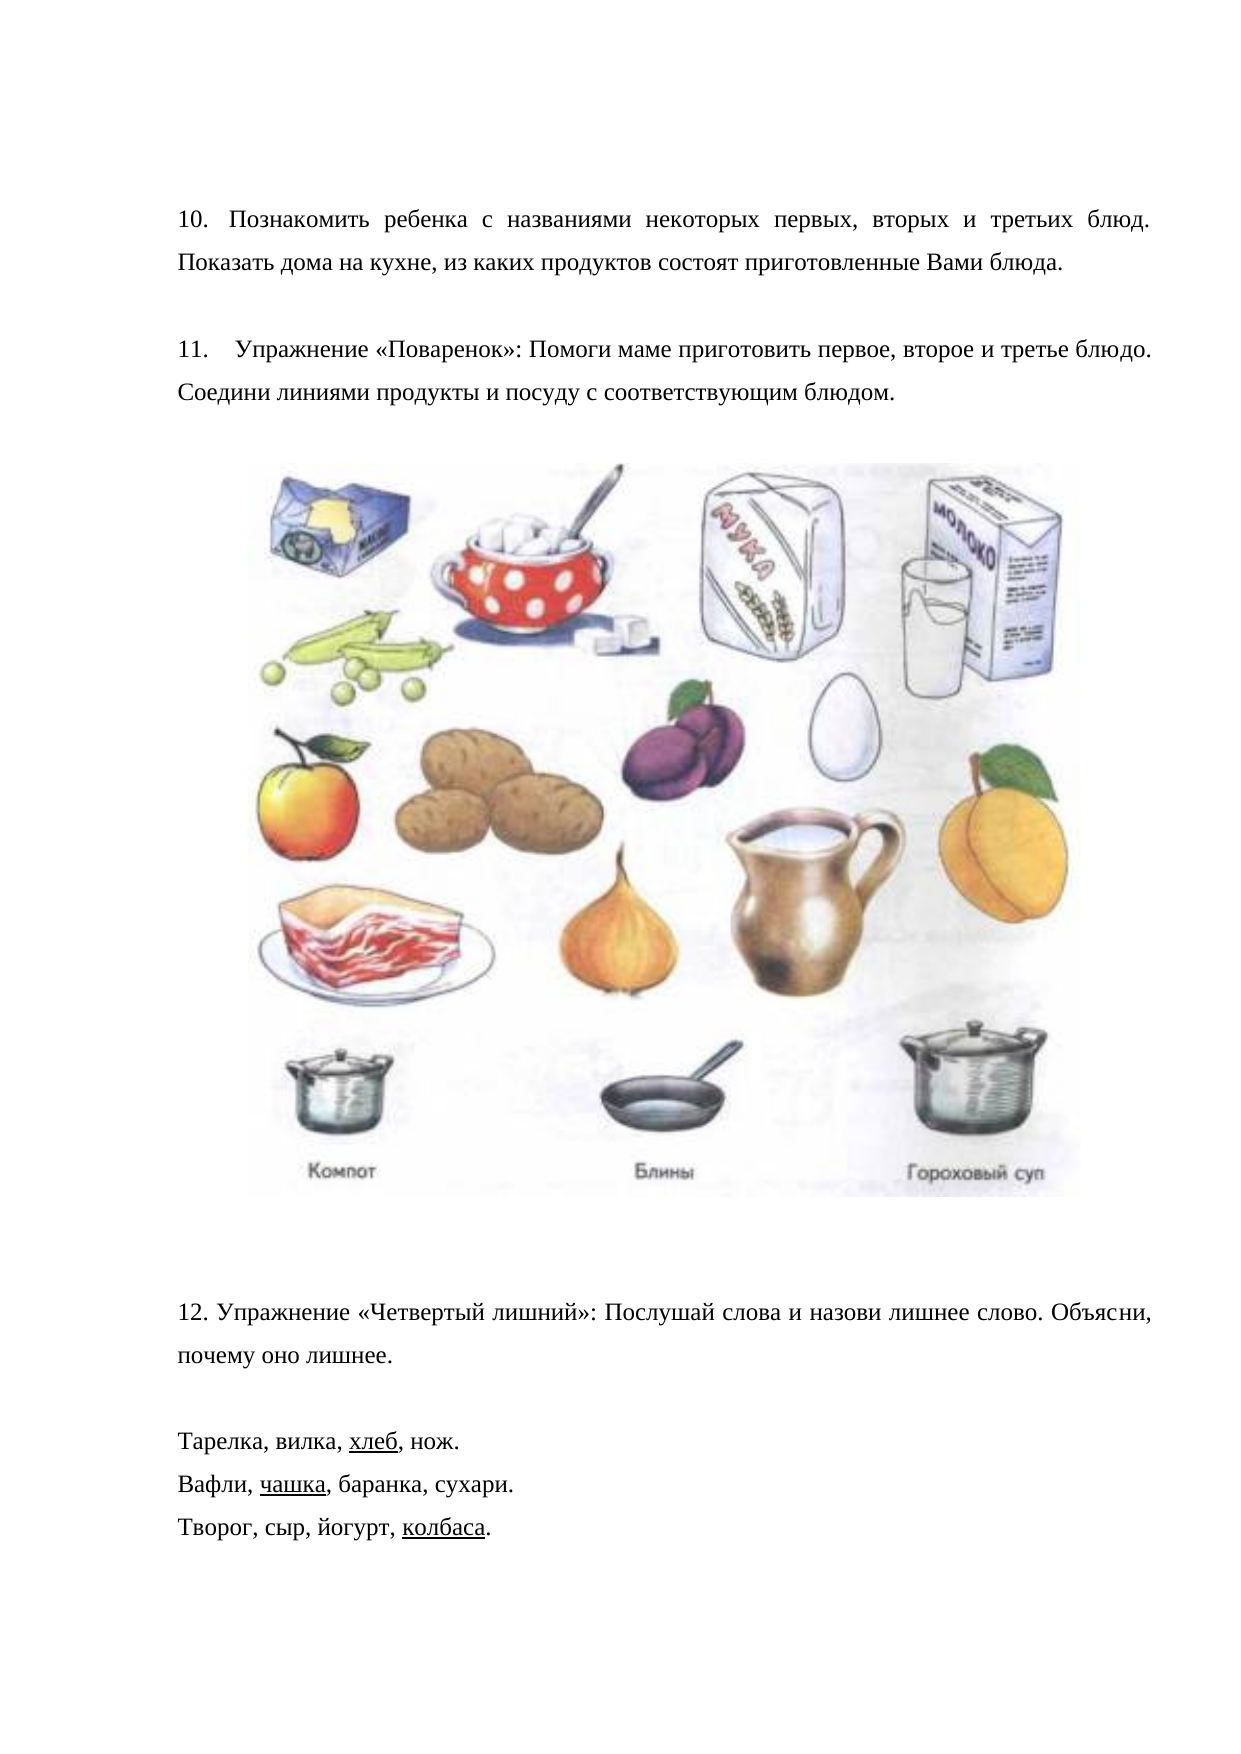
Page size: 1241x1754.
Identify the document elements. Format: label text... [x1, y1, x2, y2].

text Тарелка, вилка, хлеб, нож. [177, 1426, 1152, 1455]
picture [248, 463, 1081, 1197]
text 10. Познакомить ребенка с названиями некоторых первых, вторых и третьих блюд. Показать дома на кухне, из каких продуктов состоят приготовленные Вами блюда. [177, 204, 1152, 276]
text 12. Упражнение «Четвертый лишний»: Послушай слова и назови лишнее слово. Объясни, почему оно лишнее. [177, 1297, 1152, 1369]
text 11. Упражнение «Поваренок»: Помоги маме приготовить первое, второе и третье блюдо. Соедини линиями продукты и посуду с соответствующим блюдом. [177, 334, 1152, 406]
text Вафли, чашка, баранка, сухари. [177, 1469, 1152, 1498]
text Творог, сыр, йогурт, колбаса. [177, 1512, 1152, 1541]
